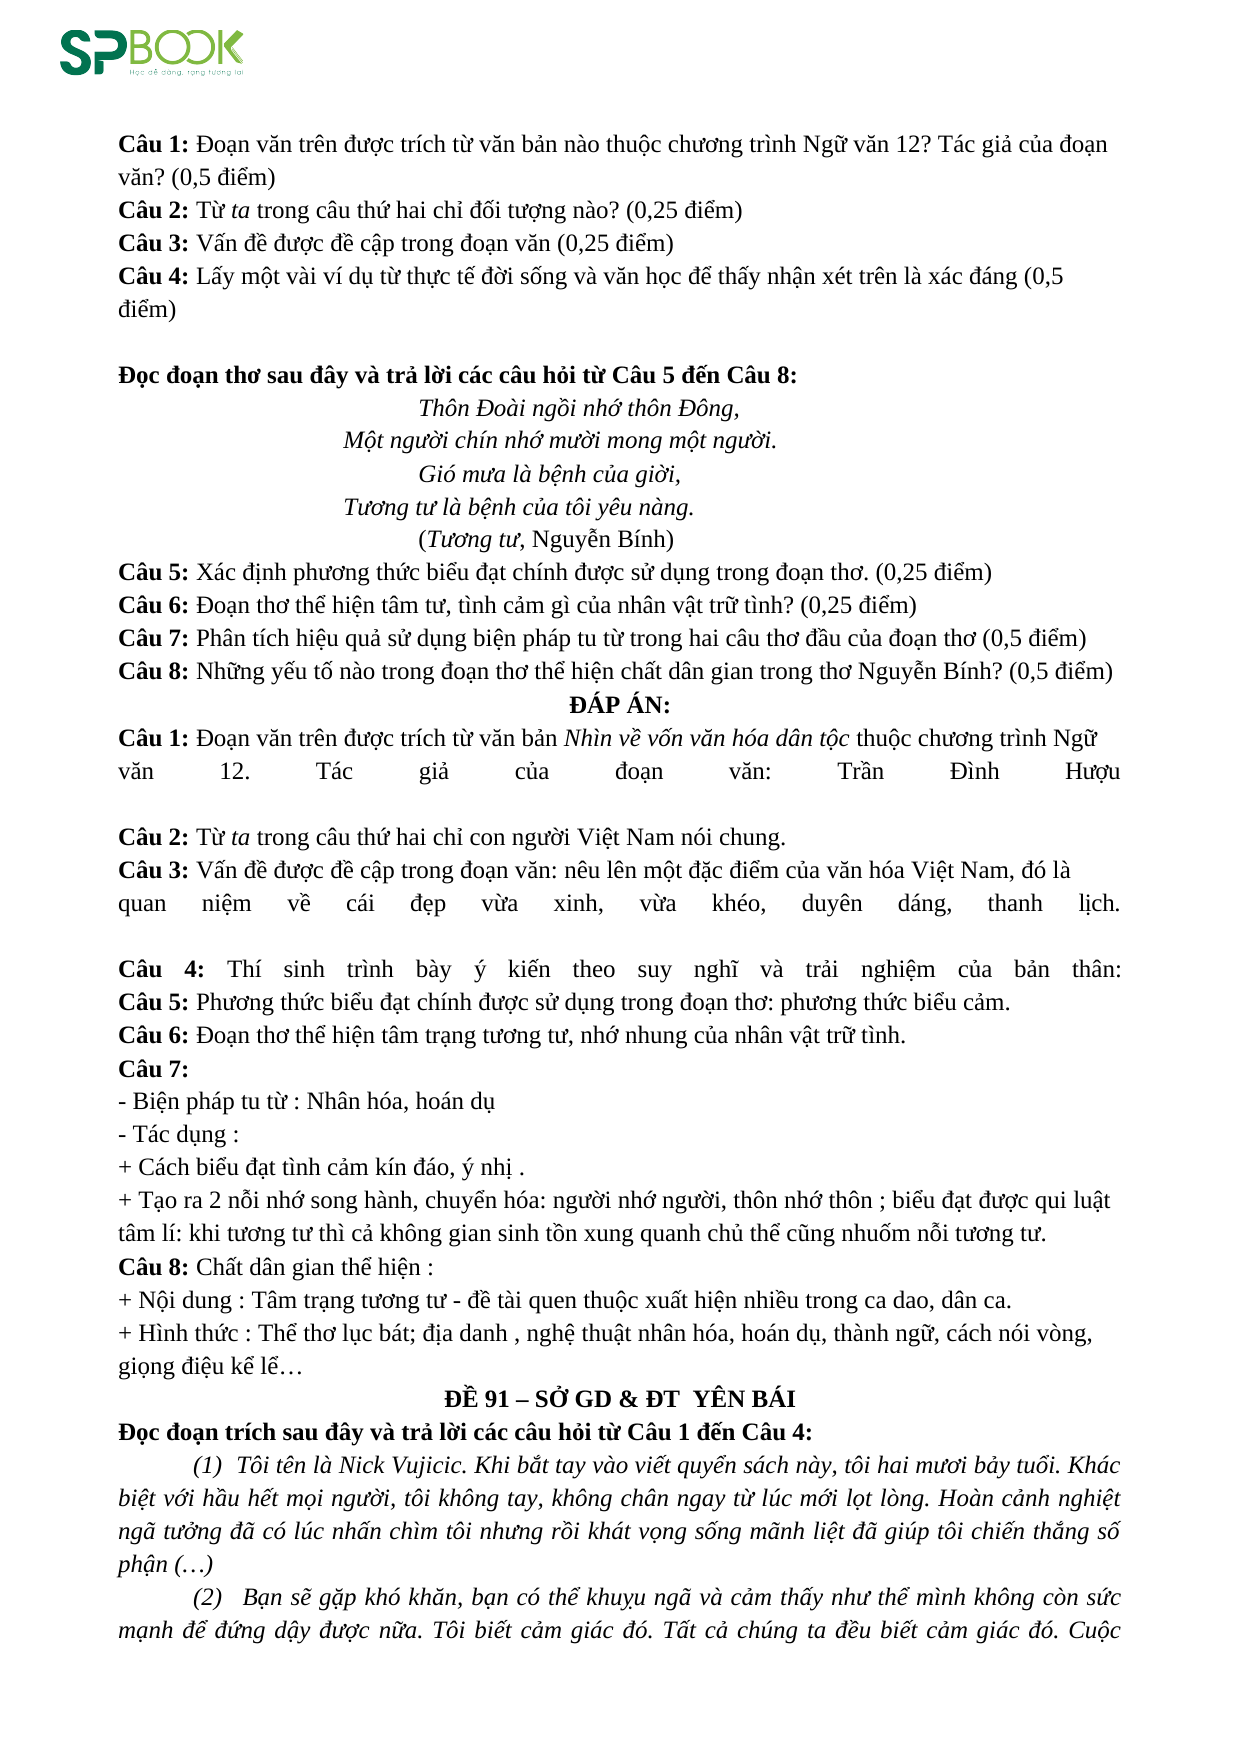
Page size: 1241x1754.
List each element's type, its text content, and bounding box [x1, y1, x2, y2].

text Câu 6: Đoạn thơ thể hiện tâm tư, tình cảm gì của nhân vật trữ tình? (0,25 điểm) [118, 591, 1146, 619]
text Câu 2: Từ ta trong câu thứ hai chỉ đối tượng nào? (0,25 điểm) [118, 195, 1146, 224]
text Câu 6: Đoạn thơ thể hiện tâm trạng tương tư, nhớ nhung của nhân vật trữ tình. [118, 1020, 1146, 1049]
picture [60, 30, 244, 76]
list Tôi tên là Nick Vujicic. Khi bắt tay vào viết quyển sách này, tôi hai mươi bảy tuổi. Khác biệt với hầu hết mọi người, tôi không tay, không chân ngay từ lúc mới lọt lòng. Hoàn cảnh nghiệt ngã tưởng đã có lúc nhấn chìm tôi nhưng rồi khát vọng sống mãnh liệt đã giúp tôi chiến thắng số phận (…) [118, 1450, 1123, 1578]
text Đọc đoạn trích sau đây và trả lời các câu hỏi từ Câu 1 đến Câu 4: [118, 1417, 1146, 1446]
text Câu 5: Xác định phương thức biểu đạt chính được sử dụng trong đoạn thơ. (0,25 điểm) [118, 557, 1146, 586]
text Câu 4: Thí sinh trình bày ý kiến theo suy nghĩ và trải nghiệm của bản thân: [118, 954, 1146, 983]
text Câu 5: Phương thức biểu đạt chính được sử dụng trong đoạn thơ: phương thức biểu cảm. [118, 987, 1146, 1016]
text Câu 8: Những yếu tố nào trong đoạn thơ thể hiện chất dân gian trong thơ Nguyễn Bính? (0,5 điểm) [118, 656, 1146, 685]
text + Hình thức : Thể thơ lục bát; địa danh , nghệ thuật nhân hóa, hoán dụ, thành ngữ, cách nói vòng, giọng điệu kể lể… [118, 1318, 1146, 1379]
text Câu 7: Phân tích hiệu quả sử dụng biện pháp tu từ trong hai câu thơ đầu của đoạn thơ (0,5 điểm) [118, 623, 1146, 652]
text Câu 3: Vấn đề được đề cập trong đoạn văn (0,25 điểm) [118, 228, 1146, 257]
text Câu 1: Đoạn văn trên được trích từ văn bản Nhìn về vốn văn hóa dân tộc thuộc chương trình Ngữ văn 12. Tác giả của đoạn văn: Trần Đình Hượu [118, 723, 1122, 784]
text Câu 1: Đoạn văn trên được trích từ văn bản nào thuộc chương trình Ngữ văn 12? Tác giả của đoạn văn? (0,5 điểm) [118, 129, 1146, 191]
text Câu 8: Chất dân gian thể hiện : [118, 1252, 1146, 1280]
text Câu 2: Từ ta trong câu thứ hai chỉ con người Việt Nam nói chung. [118, 822, 1146, 851]
text + Cách biểu đạt tình cảm kín đáo, ý nhị . [118, 1152, 1146, 1181]
list Bạn sẽ gặp khó khăn, bạn có thể khuỵu ngã và cảm thấy như thể mình không còn sức mạnh để đứng dậy được nữa. Tôi biết cảm giác đó. Tất cả chúng ta đều biết cảm giác đó. Cuộc [118, 1582, 1122, 1644]
list Biện pháp tu từ : Nhân hóa, hoán dụ [118, 1086, 1146, 1115]
text + Nội dung : Tâm trạng tương tư - đề tài quen thuộc xuất hiện nhiều trong ca dao, dân ca. [118, 1285, 1146, 1313]
text Câu 3: Vấn đề được đề cập trong đoạn văn: nêu lên một đặc điểm của văn hóa Việt Nam, đó là quan niệm về cái đẹp vừa xinh, vừa khéo, duyên dáng, thanh lịch. [118, 855, 1122, 917]
text Thôn Đoài ngồi nhớ thôn Đông, Một người chín nhớ mười mong một người. [343, 393, 779, 454]
text (Tương tư, Nguyễn Bính) [418, 525, 1146, 553]
text Đọc đoạn thơ sau đây và trả lời các câu hỏi từ Câu 5 đến Câu 8: [118, 360, 1146, 389]
text + Tạo ra 2 nỗi nhớ song hành, chuyển hóa: người nhớ người, thôn nhớ thôn ; biểu đạt được qui luật tâm lí: khi tương tư thì cả không gian sinh tồn xung quanh chủ thể cũng nhuốm nỗi tương tư. [118, 1186, 1116, 1247]
text ĐỀ 91 – SỞ GD & ĐT YÊN BÁI [246, 1384, 994, 1413]
text Câu 7: [118, 1054, 1146, 1082]
text ĐÁP ÁN: [246, 690, 994, 719]
text Gió mưa là bệnh của giời, Tương tư là bệnh của tôi yêu nàng. [343, 459, 696, 520]
text Câu 4: Lấy một vài ví dụ từ thực tế đời sống và văn học để thấy nhận xét trên là xác đáng (0,5 điểm) [118, 261, 1116, 323]
list Tác dụng : [118, 1119, 1146, 1148]
